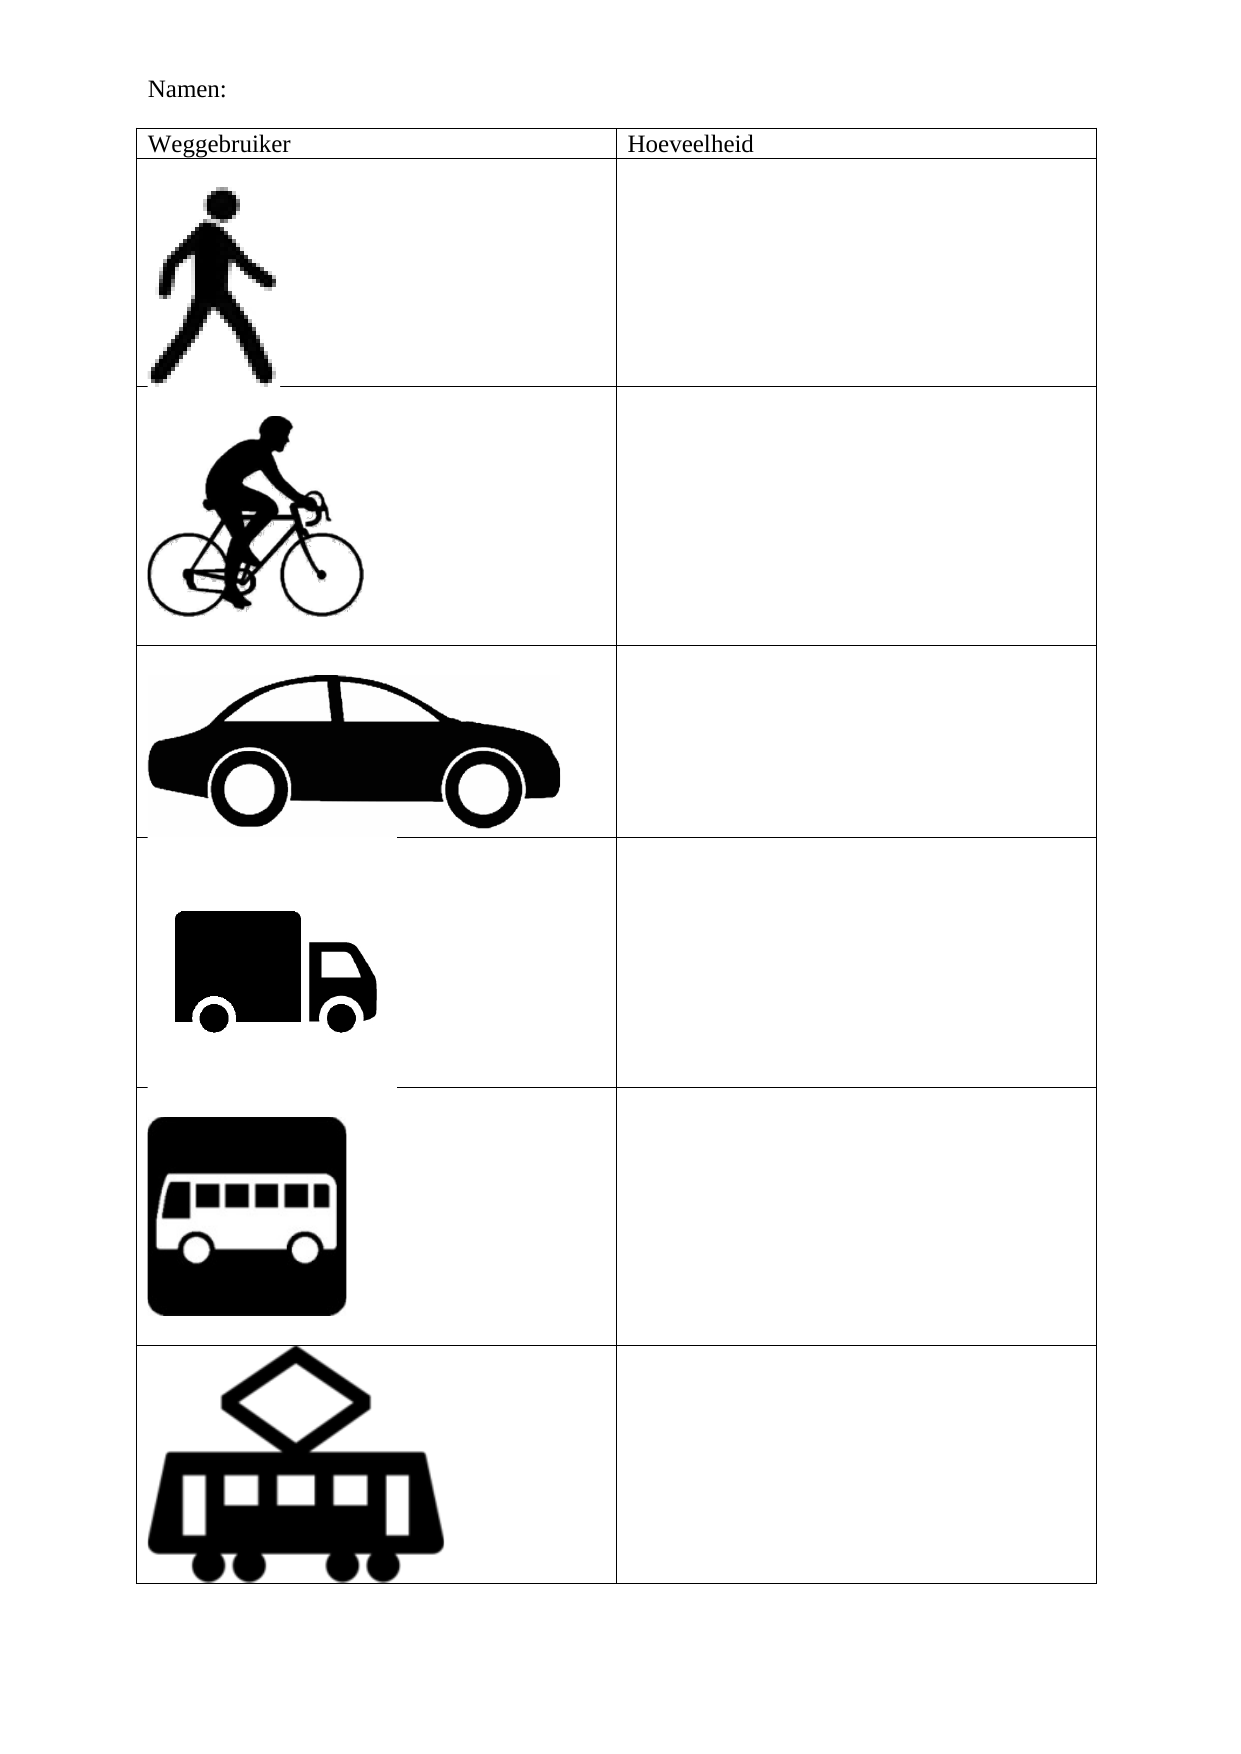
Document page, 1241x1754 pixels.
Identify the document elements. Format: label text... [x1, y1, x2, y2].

table_cell [137, 159, 616, 386]
table_cell [445, 1346, 616, 1583]
table_cell [137, 1088, 616, 1344]
table_cell [617, 1088, 1096, 1344]
table_header Weggebruiker [137, 129, 616, 157]
picture [147, 1117, 347, 1316]
table_cell [137, 646, 616, 837]
table_cell [137, 838, 147, 1087]
table_header Hoeveelheid [617, 129, 1096, 157]
picture [147, 675, 561, 1088]
text Namen: [148, 74, 1093, 103]
table_cell [617, 159, 1096, 386]
table_cell [137, 1346, 147, 1583]
table_cell [397, 838, 616, 1087]
table_cell [137, 387, 616, 645]
table_cell [617, 1346, 1096, 1583]
table_cell [617, 646, 1096, 837]
picture [147, 416, 364, 617]
table_cell [617, 838, 1096, 1087]
table_cell [617, 387, 1096, 645]
picture [147, 187, 281, 387]
picture [147, 1345, 445, 1583]
